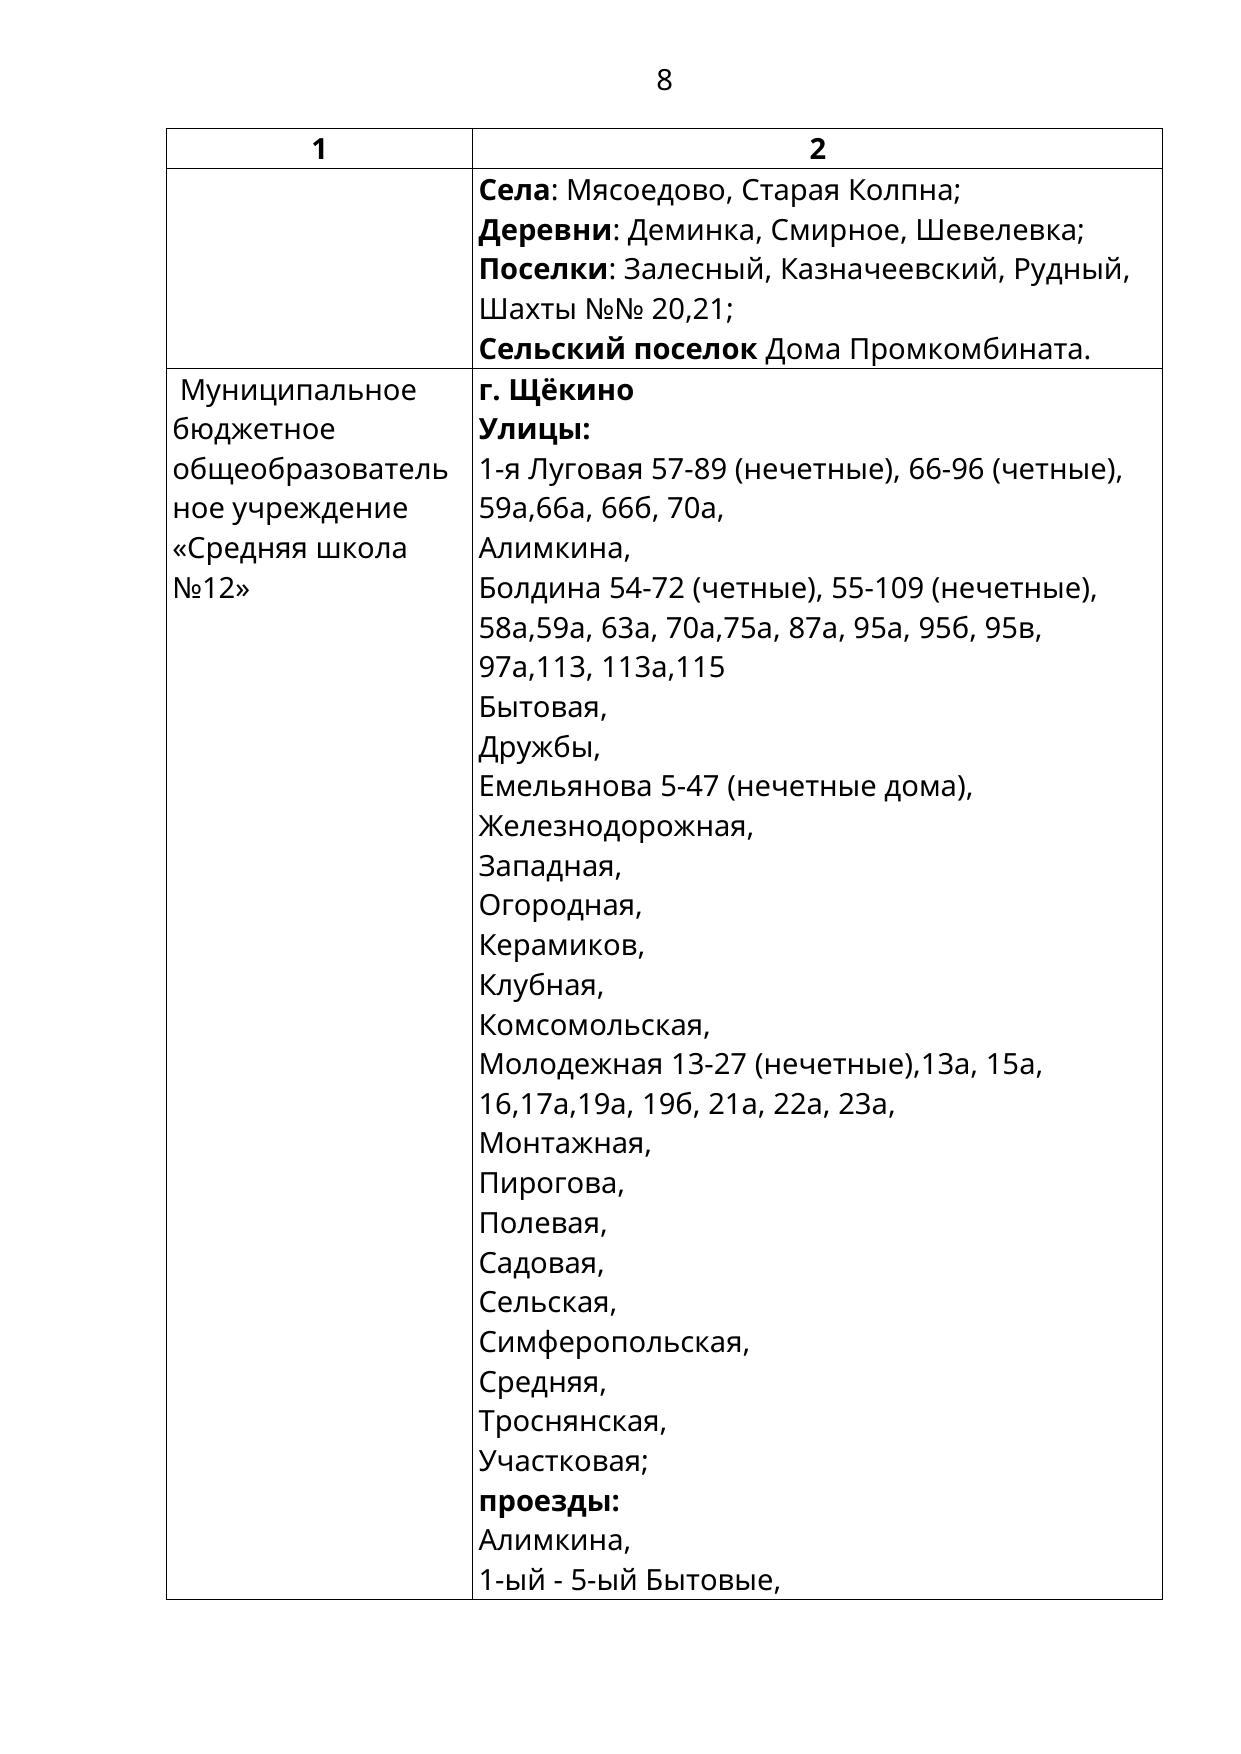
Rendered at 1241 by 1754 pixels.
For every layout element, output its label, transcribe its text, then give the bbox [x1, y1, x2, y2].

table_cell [167, 169, 472, 368]
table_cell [167, 369, 472, 1599]
table_header 1 [167, 129, 472, 168]
table_header 2 [473, 129, 1162, 168]
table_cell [473, 169, 1162, 368]
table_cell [473, 369, 1162, 1599]
